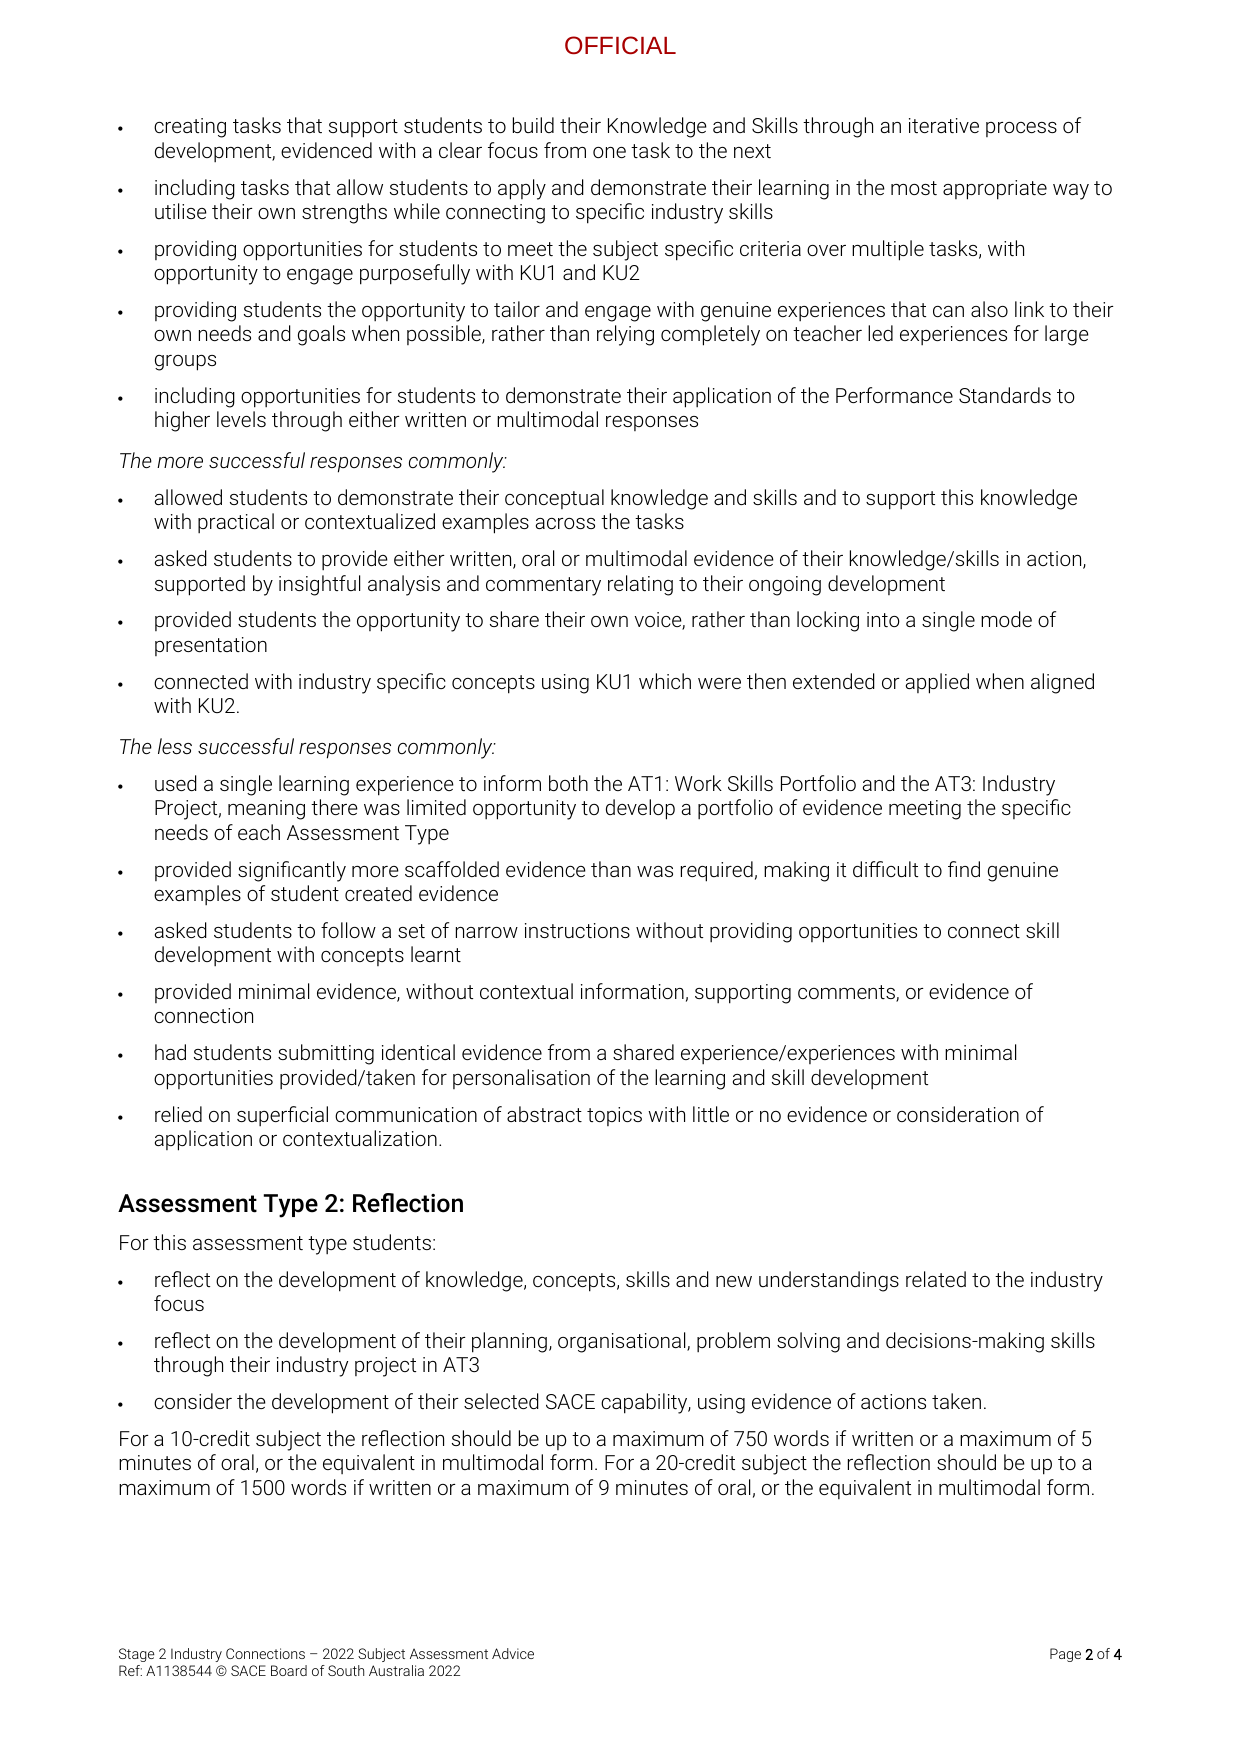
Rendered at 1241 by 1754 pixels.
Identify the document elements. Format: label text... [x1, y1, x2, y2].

text had students submitting identical evidence from a shared experience/experiences with minimal opportunities provided/taken for personalisation of the learning and skill development [118, 1041, 1122, 1090]
text consider the development of their selected SACE capability, using evidence of actions taken. [118, 1390, 1122, 1414]
text including tasks that allow students to apply and demonstrate their learning in the most appropriate way to utilise their own strengths while connecting to specific industry skills [118, 176, 1122, 224]
subtitle Assessment Type 2: Reflection [118, 1189, 1122, 1218]
text provided significantly more scaffolded evidence than was required, making it difficult to find genuine examples of student created evidence [118, 858, 1122, 906]
text used a single learning experience to inform both the AT1: Work Skills Portfolio and the AT3: Industry Project, meaning there was limited opportunity to develop a portfolio of evidence meeting the specific needs of each Assessment Type [118, 772, 1122, 845]
list For a 10-credit subject the reflection should be up to a maximum of 750 words if written or a maximum of 5 minutes of oral, or the equivalent in multimodal form. For a 20-credit subject the reflection should be up to a maximum of 1500 words if written or a maximum of 9 minutes of oral, or the equivalent in multimodal form. [118, 1427, 1122, 1500]
text asked students to provide either written, oral or multimodal evidence of their knowledge/skills in action, supported by insightful analysis and commentary relating to their ongoing development [118, 547, 1122, 596]
text The more successful responses commonly: [118, 449, 1122, 473]
text creating tasks that support students to build their Knowledge and Skills through an iterative process of development, evidenced with a clear focus from one task to the next [118, 114, 1122, 163]
text The less successful responses commonly: [118, 735, 1122, 759]
text reflect on the development of knowledge, concepts, skills and new understandings related to the industry focus [118, 1268, 1122, 1316]
text connected with industry specific concepts using KU1 which were then extended or applied when aligned with KU2. [118, 670, 1122, 718]
text allowed students to demonstrate their conceptual knowledge and skills and to support this knowledge with practical or contextualized examples across the tasks [118, 486, 1122, 535]
text including opportunities for students to demonstrate their application of the Performance Standards to higher levels through either written or multimodal responses [118, 384, 1122, 432]
text provided students the opportunity to share their own voice, rather than locking into a single mode of presentation [118, 608, 1122, 657]
text reflect on the development of their planning, organisational, problem solving and decisions-making skills through their industry project in AT3 [118, 1329, 1122, 1378]
text asked students to follow a set of narrow instructions without providing opportunities to connect skill development with concepts learnt [118, 919, 1122, 968]
text providing students the opportunity to tailor and engage with genuine experiences that can also link to their own needs and goals when possible, rather than relying completely on teacher led experiences for large groups [118, 298, 1122, 371]
text provided minimal evidence, without contextual information, supporting comments, or evidence of connection [118, 980, 1122, 1029]
text relied on superficial communication of abstract topics with little or no evidence or consideration of application or contextualization. [118, 1103, 1122, 1151]
text For this assessment type students: [118, 1231, 1122, 1255]
text providing opportunities for students to meet the subject specific criteria over multiple tasks, with opportunity to engage purposefully with KU1 and KU2 [118, 237, 1122, 286]
